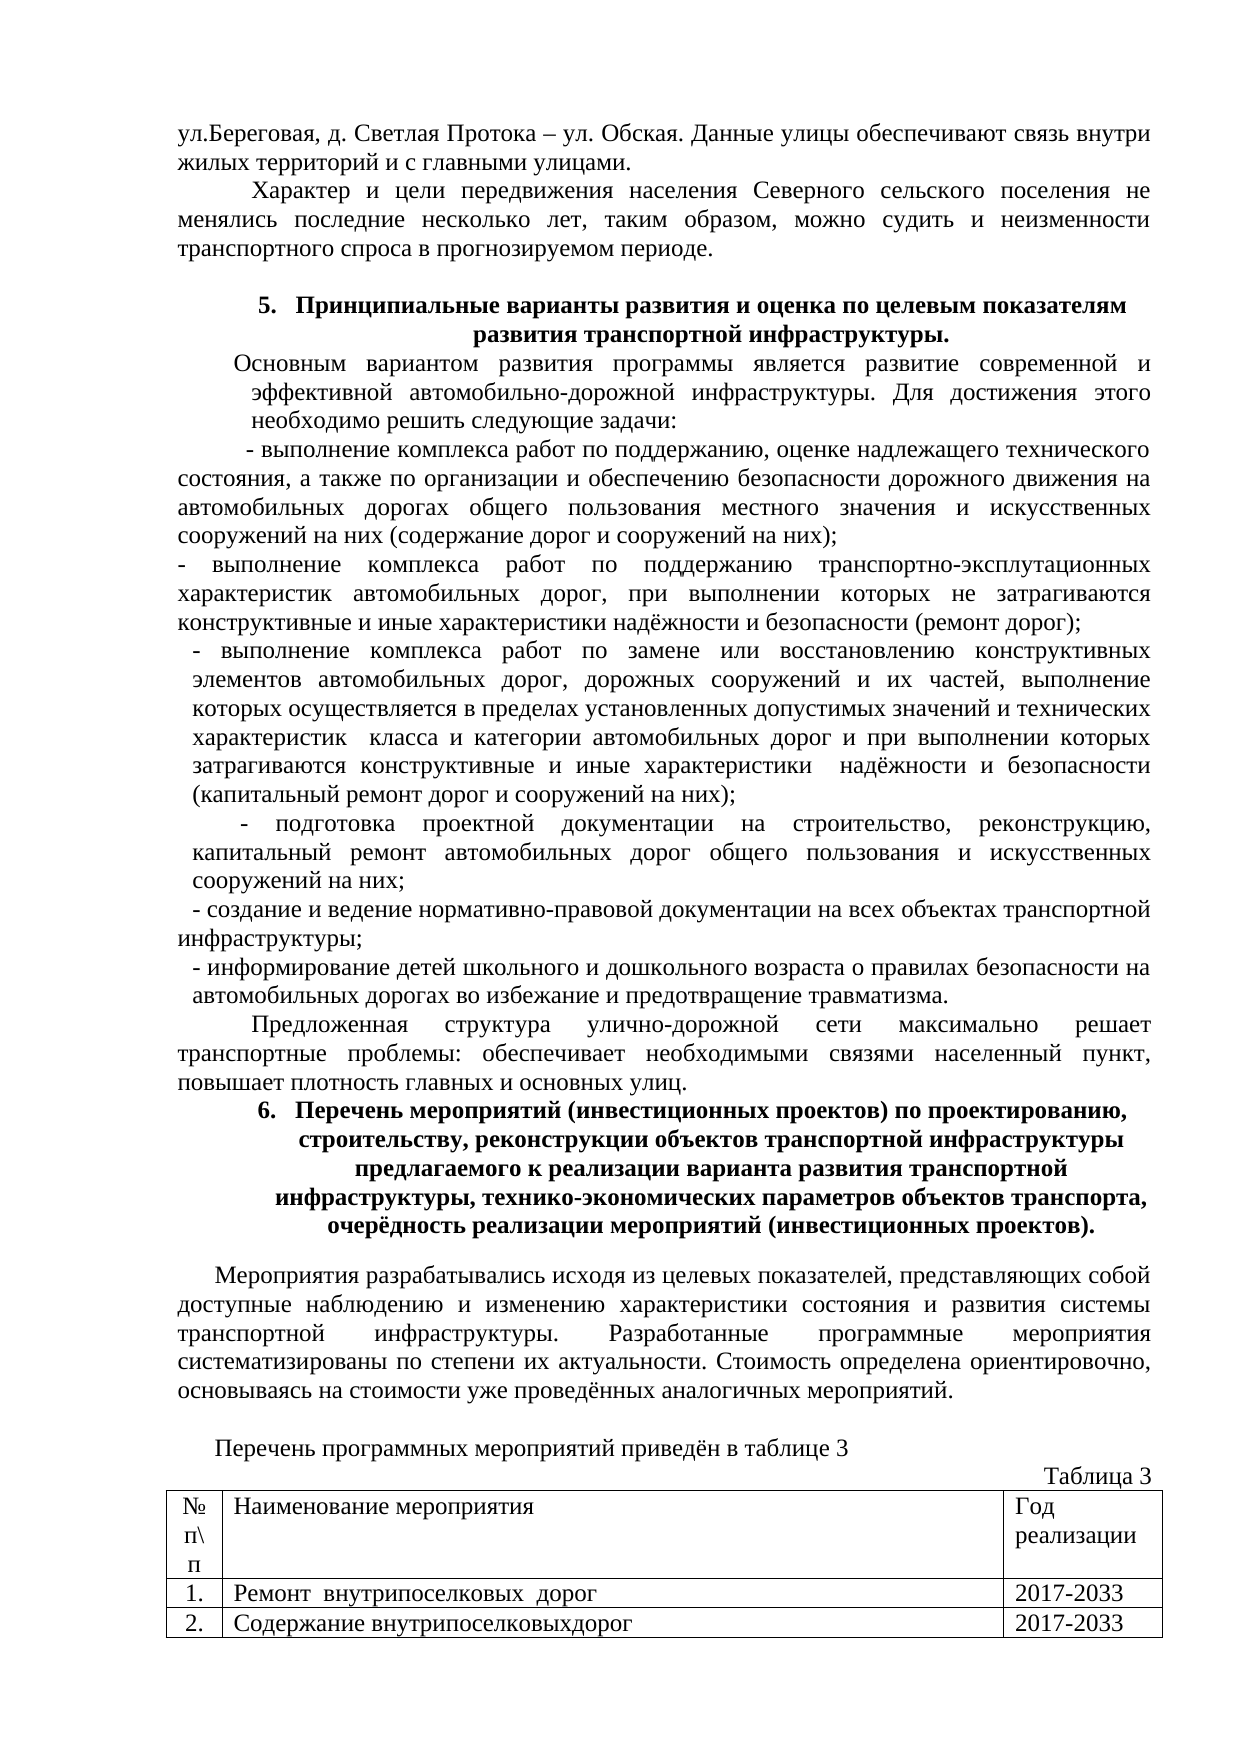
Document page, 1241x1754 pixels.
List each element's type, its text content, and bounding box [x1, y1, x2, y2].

table_cell Ремонт внутрипоселковых дорог [223, 1579, 1003, 1607]
text Характер и цели передвижения населения Северного сельского поселения не менялись последние несколько лет, таким образом, можно судить и неизменности транспортного спроса в прогнозируемом периоде. [177, 176, 1152, 262]
table_cell 2017-2033 [1004, 1608, 1162, 1637]
text - подготовка проектной документации на строительство, реконструкцию, капитальный ремонт автомобильных дорог общего пользования и искусственных сооружений на них; [192, 808, 1152, 894]
text - выполнение комплекса работ по поддержанию транспортно-эксплутационных характеристик автомобильных дорог, при выполнении которых не затрагиваются конструктивные и иные характеристики надёжности и безопасности (ремонт дорог); [177, 549, 1152, 636]
table_cell Содержание внутрипоселковыхдорог [223, 1608, 1003, 1637]
text Перечень программных мероприятий приведён в таблице 3 [177, 1433, 1152, 1461]
text Мероприятия разрабатывались исходя из целевых показателей, представляющих собой доступные наблюдению и изменению характеристики состояния и развития системы транспортной инфраструктуры. Разработанные программные мероприятия систематизированы по степени их актуальности. Стоимость определена ориентировочно, основываясь на стоимости уже проведённых аналогичных мероприятий. [177, 1260, 1152, 1404]
list Принципиальные варианты развития и оценка по целевым показателям развития транспортной инфраструктуры. [233, 291, 1152, 348]
table_cell 1. [167, 1579, 222, 1607]
text Таблица 3 [177, 1461, 1152, 1490]
text Предложенная структура улично-дорожной сети максимально решает транспортные проблемы: обеспечивает необходимыми связями населенный пункт, повышает плотность главных и основных улиц. [177, 1009, 1152, 1096]
table_header Наименование мероприятия [223, 1491, 1003, 1577]
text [177, 118, 1152, 176]
table_cell 2. [167, 1608, 222, 1637]
table_header Год реализации [1004, 1491, 1162, 1577]
table_cell 2017-2033 [1004, 1579, 1162, 1607]
text - информирование детей школьного и дошкольного возраста о правилах безопасности на автомобильных дорогах во избежание и предотвращение травматизма. [192, 952, 1152, 1009]
table_header № п\п [167, 1491, 222, 1577]
text - выполнение комплекса работ по поддержанию, оценке надлежащего технического состояния, а также по организации и обеспечению безопасности дорожного движения на автомобильных дорогах общего пользования местного значения и искусственных сооружений на них (содержание дорог и сооружений на них); [177, 434, 1152, 549]
text Основным вариантом развития программы является развитие современной и эффективной автомобильно-дорожной инфраструктуры. Для достижения этого необходимо решить следующие задачи: [233, 348, 1152, 434]
list Перечень мероприятий (инвестиционных проектов) по проектированию, строительству, реконструкции объектов транспортной инфраструктуры предлагаемого к реализации варианта развития транспортной инфраструктуры, технико-экономических параметров объектов транспорта, очерёдность реализации мероприятий (инвестиционных проектов). [233, 1096, 1152, 1239]
text - выполнение комплекса работ по замене или восстановлению конструктивных элементов автомобильных дорог, дорожных сооружений и их частей, выполнение которых осуществляется в пределах установленных допустимых значений и технических характеристик класса и категории автомобильных дорог и при выполнении которых затрагиваются конструктивные и иные характеристики надёжности и безопасности (капитальный ремонт дорог и сооружений на них); [192, 636, 1152, 808]
text - создание и ведение нормативно-правовой документации на всех объектах транспортной инфраструктуры; [177, 894, 1152, 952]
